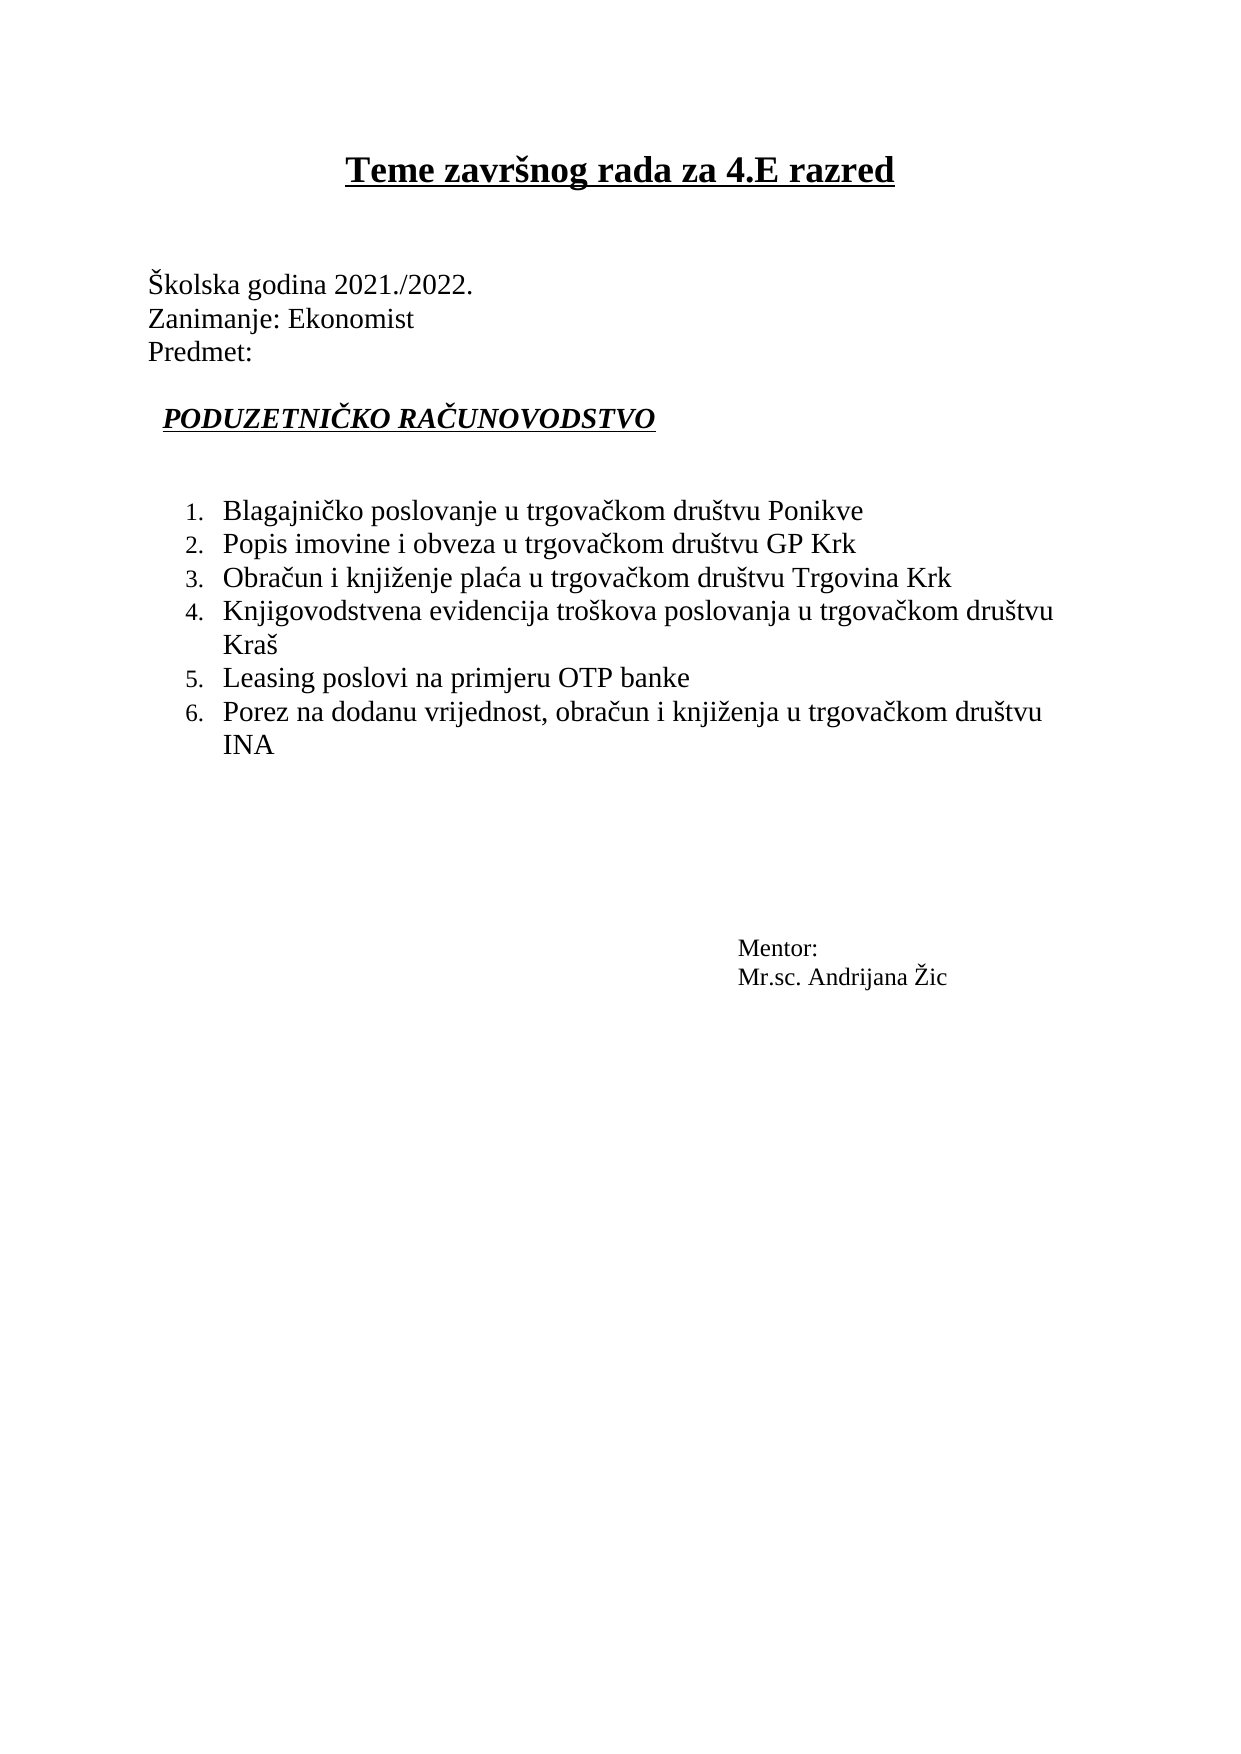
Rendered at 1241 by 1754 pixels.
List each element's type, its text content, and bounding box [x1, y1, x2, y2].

list Leasing poslovi na primjeru OTP banke [185, 660, 1093, 694]
list Knjigovodstvena evidencija troškova poslovanja u trgovačkom društvu Kraš [185, 593, 1093, 660]
text Mentor: [148, 933, 1093, 962]
subtitle Zanimanje: Ekonomist [148, 301, 1093, 334]
list Blagajničko poslovanje u trgovačkom društvu Ponikve [185, 493, 1093, 526]
title Teme završnog rada za 4.E razred [148, 148, 1093, 191]
list Popis imovine i obveza u trgovačkom društvu GP Krk [185, 526, 1093, 560]
text Mr.sc. Andrijana Žic [148, 962, 1093, 991]
subtitle PODUZETNIČKO RAČUNOVODSTVO [148, 402, 1093, 435]
subtitle Školska godina 2021./2022. [148, 267, 1093, 301]
subtitle Predmet: [148, 334, 1093, 368]
list Porez na dodanu vrijednost, obračun i knjiženja u trgovačkom društvu INA [185, 694, 1093, 761]
list Obračun i knjiženje plaća u trgovačkom društvu Trgovina Krk [185, 560, 1093, 593]
